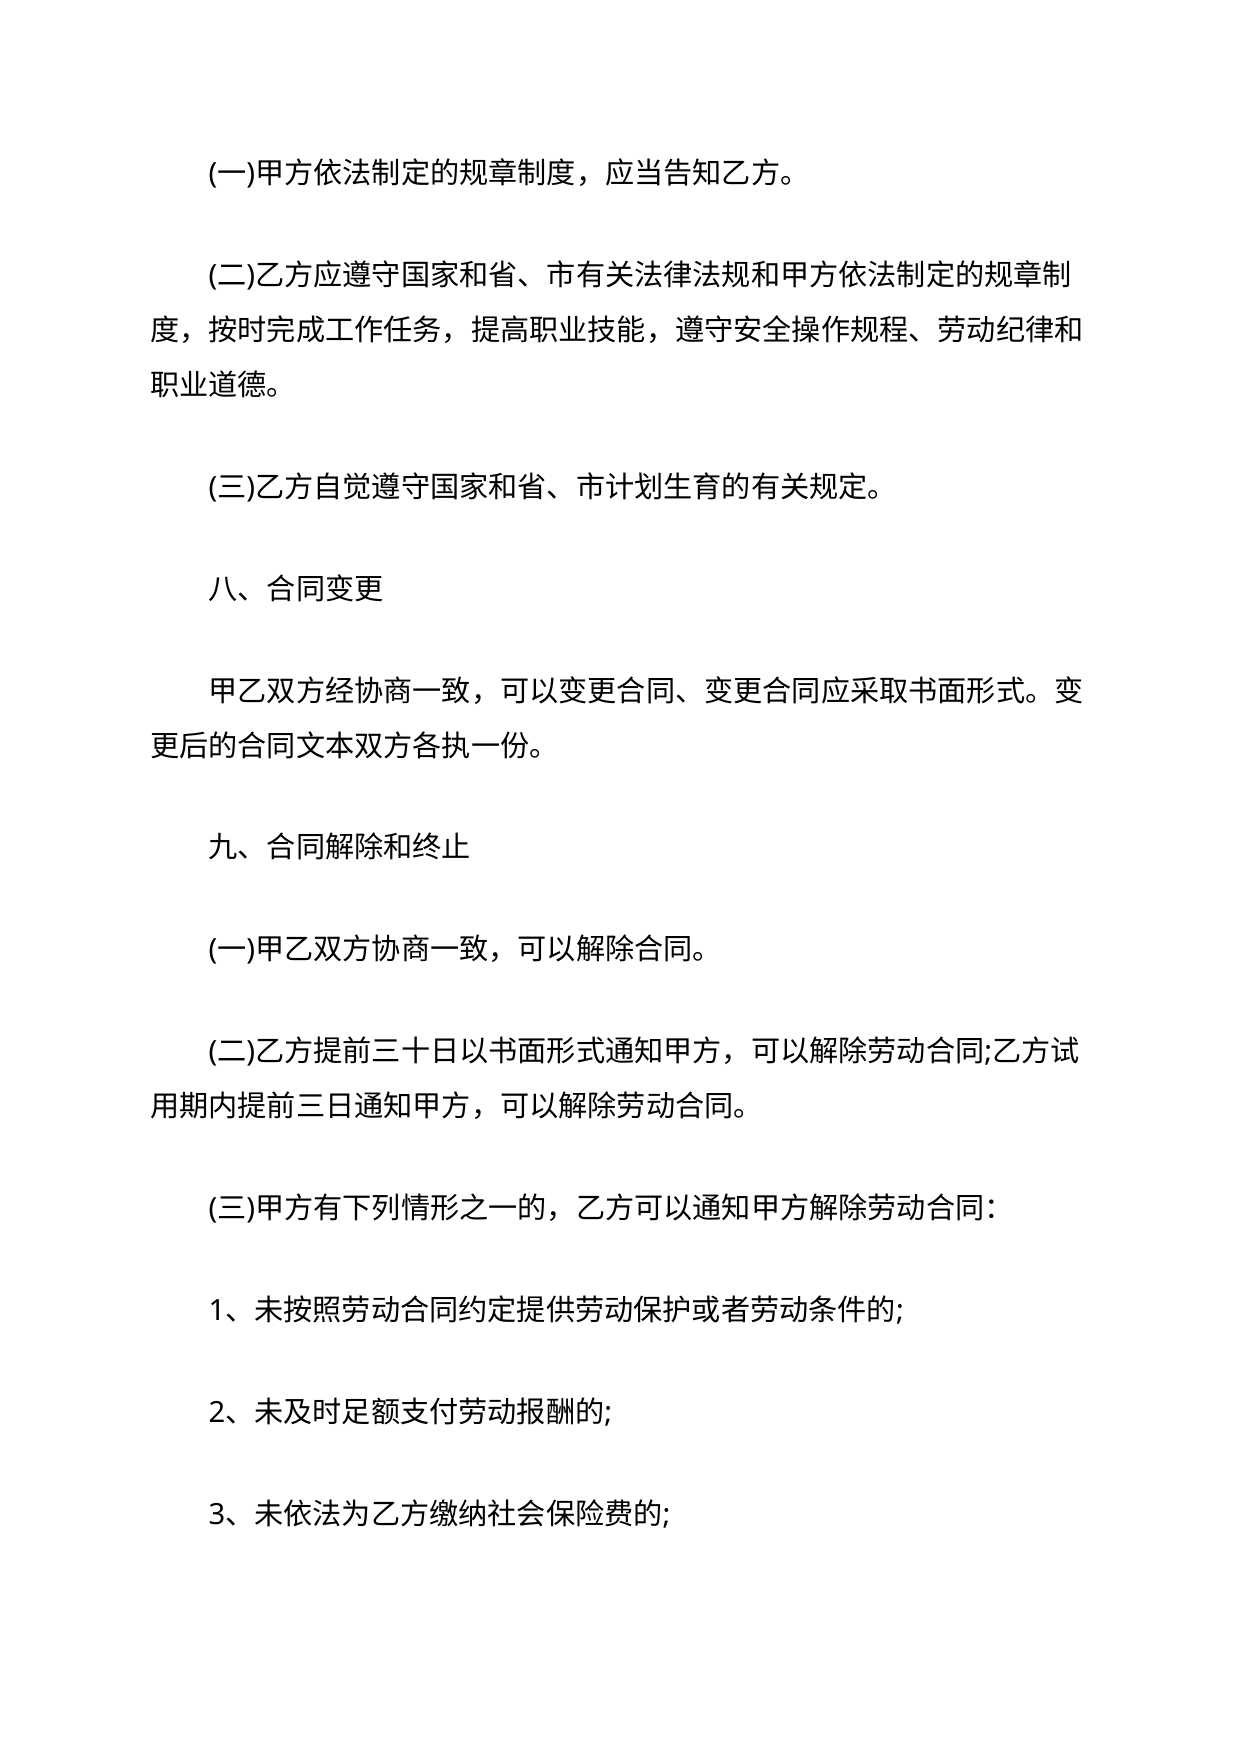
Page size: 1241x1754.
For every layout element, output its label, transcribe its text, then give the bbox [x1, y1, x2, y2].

text (三)甲方有下列情形之一的，乙方可以通知甲方解除劳动合同： [150, 1184, 1090, 1227]
text (一)甲方依法制定的规章制度，应当告知乙方。 [150, 150, 1090, 192]
text (一)甲乙双方协商一致，可以解除合同。 [150, 926, 1090, 968]
text (二)乙方提前三十日以书面形式通知甲方，可以解除劳动合同;乙方试用期内提前三日通知甲方，可以解除劳动合同。 [150, 1028, 1090, 1125]
text (二)乙方应遵守国家和省、市有关法律法规和甲方依法制定的规章制度，按时完成工作任务，提高职业技能，遵守安全操作规程、劳动纪律和职业道德。 [150, 252, 1090, 404]
text 八、合同变更 [150, 566, 1090, 608]
text 甲乙双方经协商一致，可以变更合同、变更合同应采取书面形式。变更后的合同文本双方各执一份。 [150, 667, 1090, 764]
text (三)乙方自觉遵守国家和省、市计划生育的有关规定。 [150, 464, 1090, 506]
text 2、未及时足额支付劳动报酬的; [150, 1388, 1090, 1431]
text 3、未依法为乙方缴纳社会保险费的; [150, 1491, 1090, 1533]
text 九、合同解除和终止 [150, 824, 1090, 866]
text 1、未按照劳动合同约定提供劳动保护或者劳动条件的; [150, 1287, 1090, 1329]
